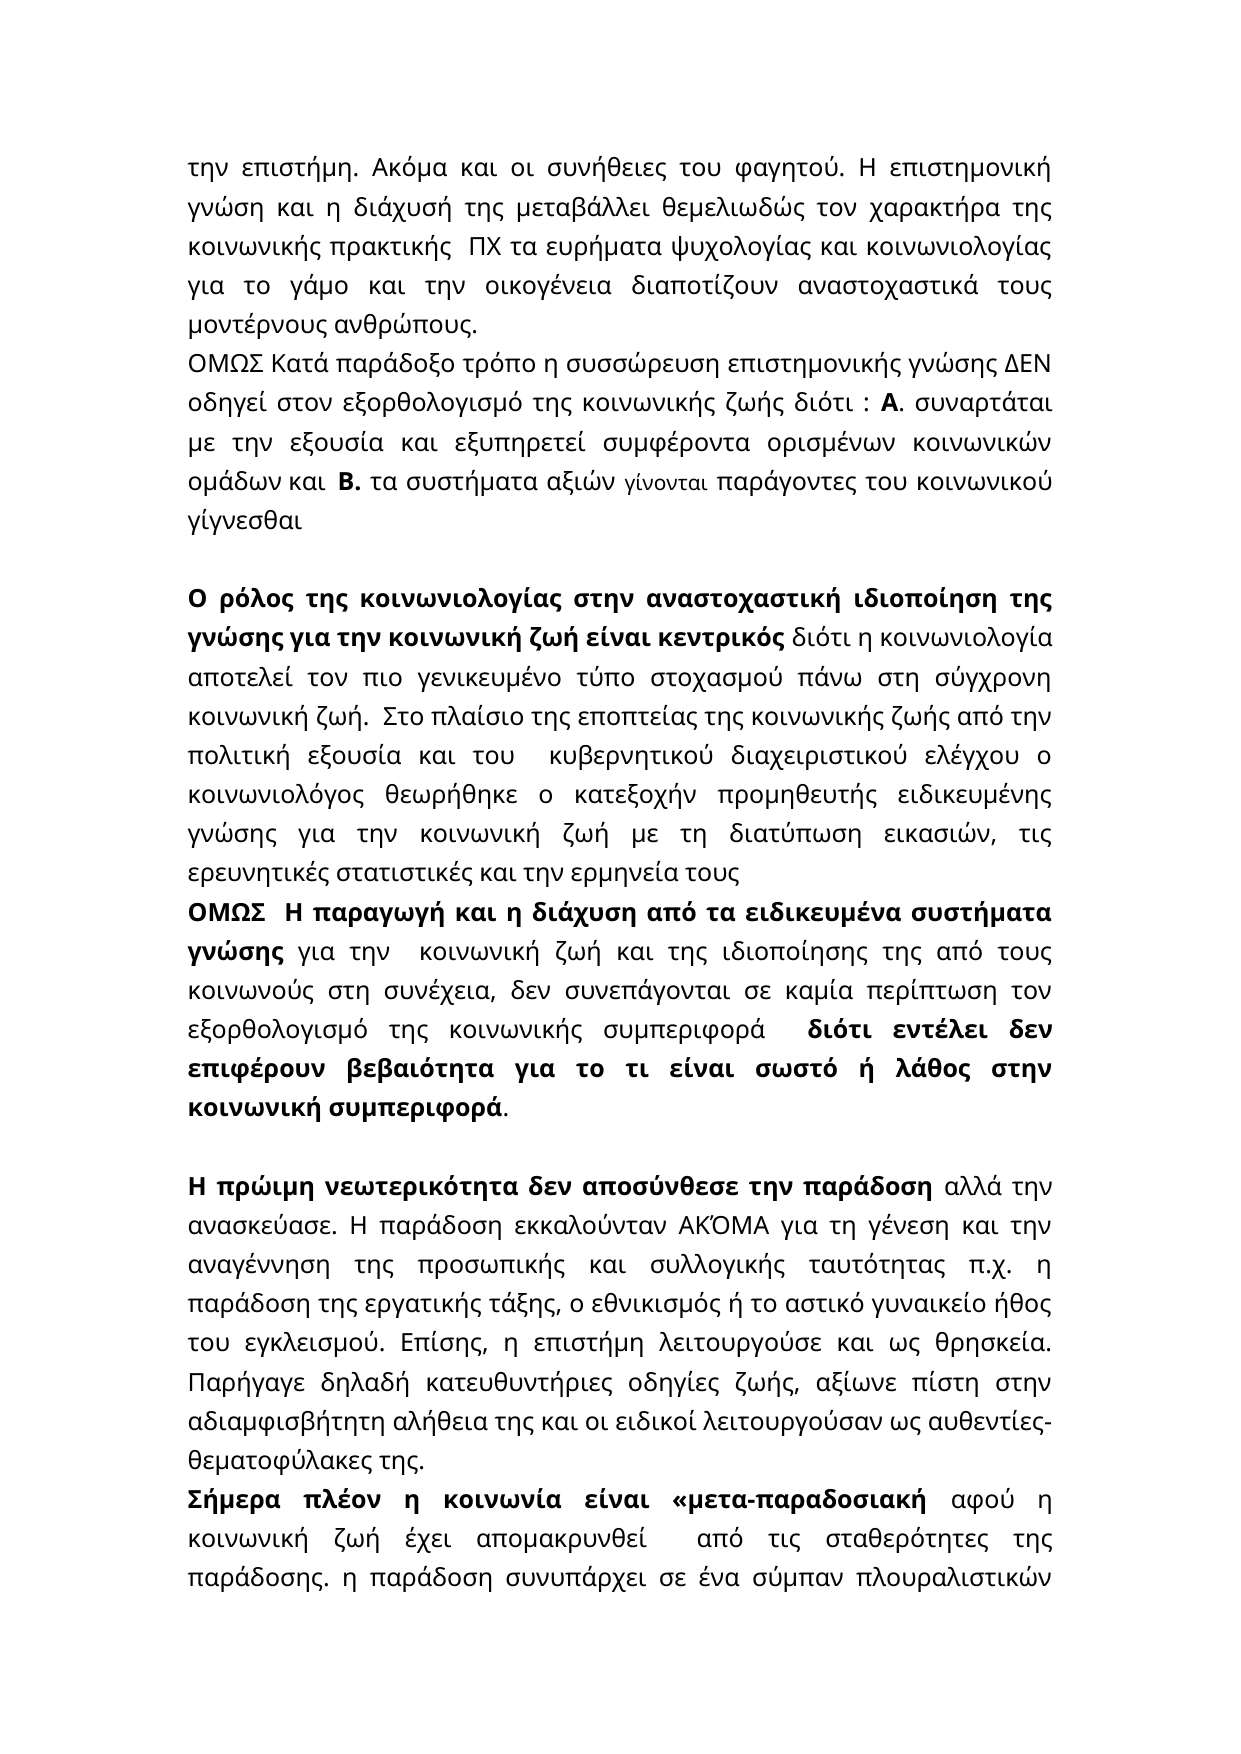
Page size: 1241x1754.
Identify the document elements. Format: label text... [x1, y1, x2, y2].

text Ο ρόλος της κοινωνιολογίας στην αναστοχαστική ιδιοποίηση της γνώσης για την κοινωνική ζωή είναι κεντρικός διότι η κοινωνιολογία αποτελεί τον πιο γενικευμένο τύπο στοχασμού πάνω στη σύγχρονη κοινωνική ζωή. Στο πλαίσιο της εποπτείας της κοινωνικής ζωής από την πολιτική εξουσία και του κυβερνητικού διαχειριστικού ελέγχου ο κοινωνιολόγος θεωρήθηκε ο κατεξοχήν προμηθευτής ειδικευμένης γνώσης για την κοινωνική ζωή με τη διατύπωση εικασιών, τις ερευνητικές στατιστικές και την ερμηνεία τους [187, 581, 1053, 889]
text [187, 150, 1053, 341]
text ΟΜΩΣ Κατά παράδοξο τρόπο η συσσώρευση επιστημονικής γνώσης ΔΕΝ οδηγεί στον εξορθολογισμό της κοινωνικής ζωής διότι : Α. συναρτάται με την εξουσία και εξυπηρετεί συμφέροντα ορισμένων κοινωνικών ομάδων και Β. τα συστήματα αξιών γίνονται παράγοντες του κοινωνικού γίγνεσθαι [187, 346, 1053, 537]
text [187, 1482, 1053, 1594]
text ΟΜΩΣ Η παραγωγή και η διάχυση από τα ειδικευμένα συστήματα γνώσης για την κοινωνική ζωή και της ιδιοποίησης της από τους κοινωνούς στη συνέχεια, δεν συνεπάγονται σε καμία περίπτωση τον εξορθολογισμό της κοινωνικής συμπεριφορά διότι εντέλει δεν επιφέρουν βεβαιότητα για το τι είναι σωστό ή λάθος στην κοινωνική συμπεριφορά. [187, 894, 1053, 1124]
text Η πρώιμη νεωτερικότητα δεν αποσύνθεσε την παράδοση αλλά την ανασκεύασε. Η παράδοση εκκαλούνταν ΑΚΌΜΑ για τη γένεση και την αναγέννηση της προσωπικής και συλλογικής ταυτότητας π.χ. η παράδοση της εργατικής τάξης, ο εθνικισμός ή το αστικό γυναικείο ήθος του εγκλεισμού. Επίσης, η επιστήμη λειτουργούσε και ως θρησκεία. Παρήγαγε δηλαδή κατευθυντήριες οδηγίες ζωής, αξίωνε πίστη στην αδιαμφισβήτητη αλήθεια της και οι ειδικοί λειτουργούσαν ως αυθεντίες- θεματοφύλακες της. [187, 1168, 1053, 1477]
